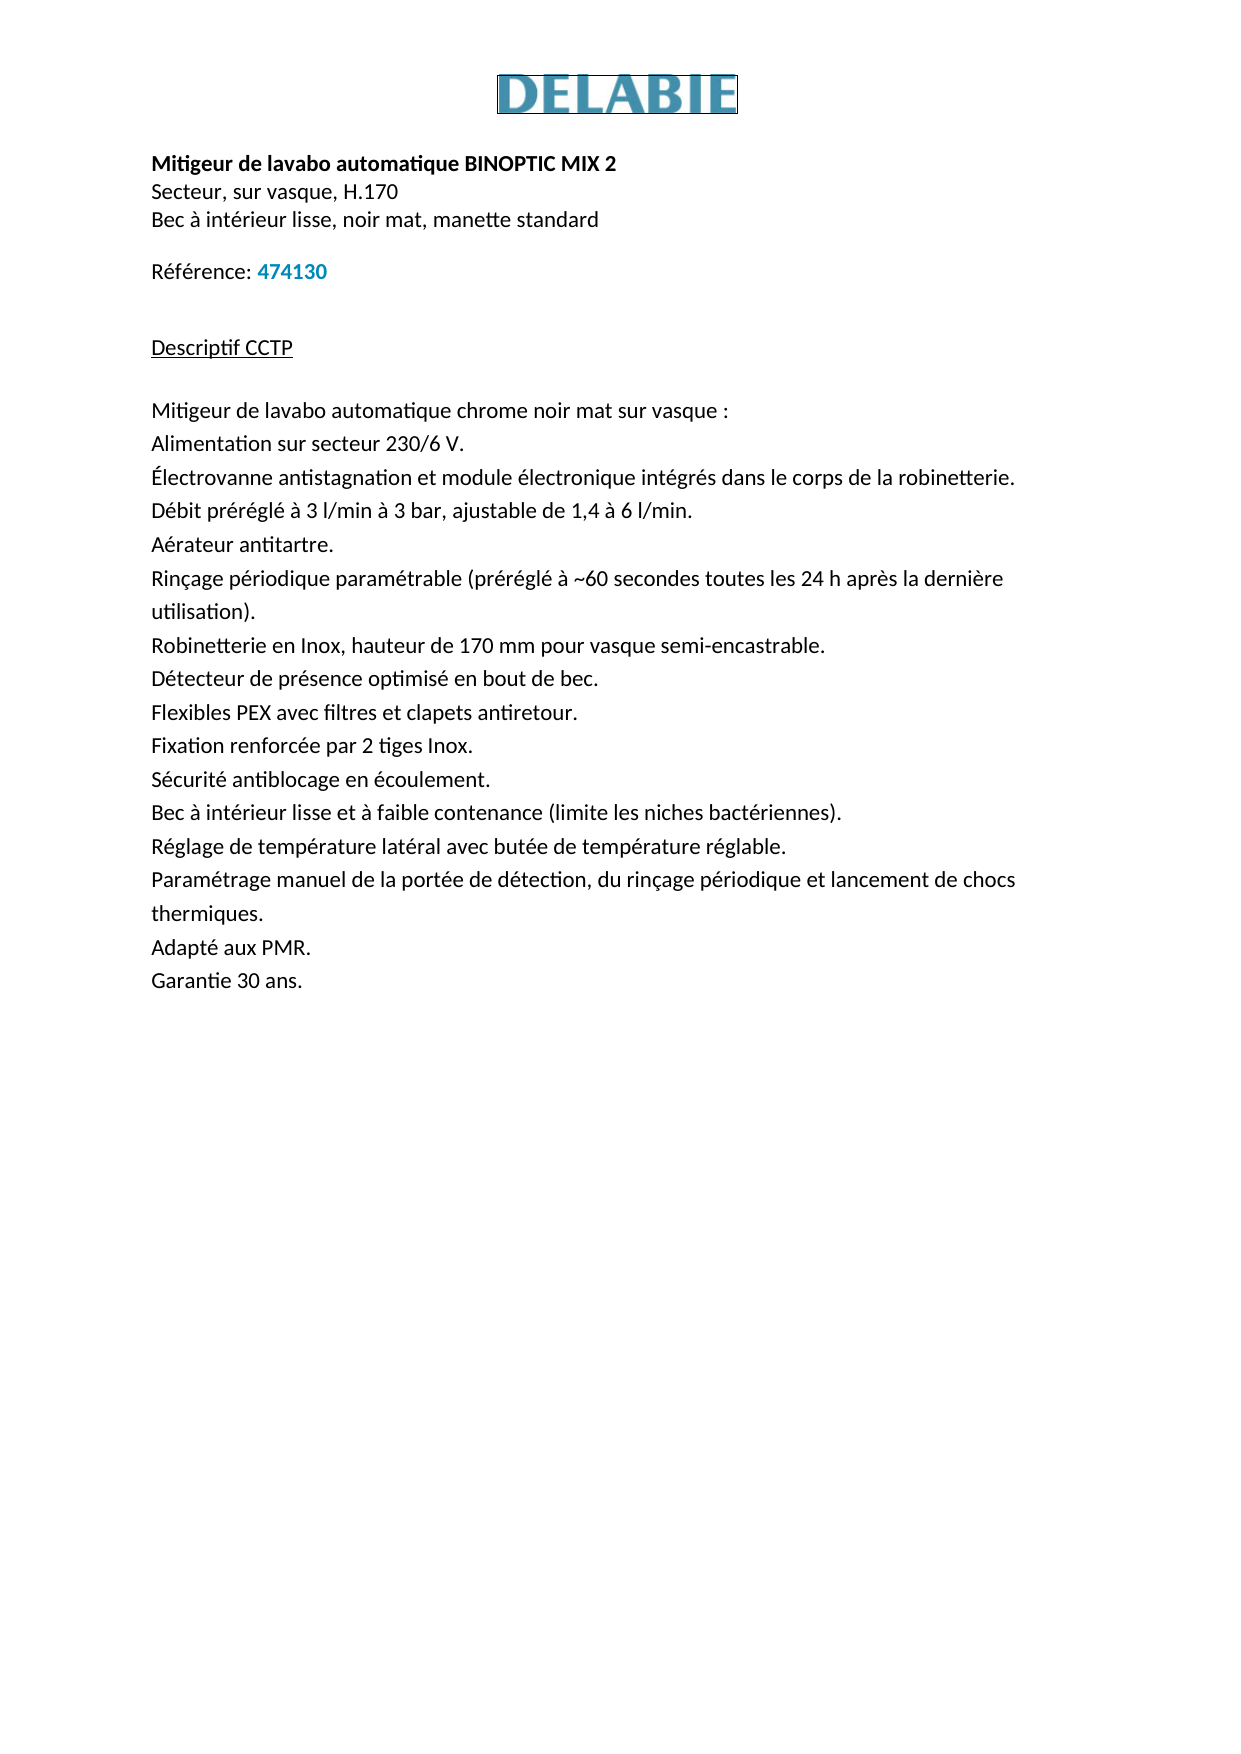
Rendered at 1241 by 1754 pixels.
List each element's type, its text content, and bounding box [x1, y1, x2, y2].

text Secteur, sur vasque, H.170 [151, 177, 1084, 205]
text Bec à intérieur lisse, noir mat, manette standard [151, 205, 1084, 233]
text Mitigeur de lavabo automatique BINOPTIC MIX 2 [151, 149, 1084, 177]
text Électrovanne antistagnation et module électronique intégrés dans le corps de la robinetterie. [151, 463, 1084, 491]
text Fixation renforcée par 2 tiges Inox. [151, 731, 1084, 759]
text Flexibles PEX avec filtres et clapets antiretour. [151, 698, 1084, 726]
text Référence: 474130 [151, 257, 1084, 285]
text Débit préréglé à 3 l/min à 3 bar, ajustable de 1,4 à 6 l/min. [151, 497, 1084, 525]
text Réglage de température latéral avec butée de température réglable. [151, 832, 1084, 860]
text Rinçage périodique paramétrable (préréglé à ~60 secondes toutes les 24 h après la dernière utilisation). [151, 564, 1084, 625]
text Adapté aux PMR. [151, 933, 1084, 961]
text Aérateur antitartre. [151, 530, 1084, 558]
text Sécurité antiblocage en écoulement. [151, 765, 1084, 793]
text Détecteur de présence optimisé en bout de bec. [151, 664, 1084, 692]
text Paramétrage manuel de la portée de détection, du rinçage périodique et lancement de chocs thermiques. [151, 866, 1084, 927]
text Garantie 30 ans. [151, 966, 1084, 994]
text Robinetterie en Inox, hauteur de 170 mm pour vasque semi-encastrable. [151, 631, 1084, 659]
text Mitigeur de lavabo automatique chrome noir mat sur vasque : [151, 396, 1084, 424]
text Bec à intérieur lisse et à faible contenance (limite les niches bactériennes). [151, 798, 1084, 827]
text Alimentation sur secteur 230/6 V. [151, 429, 1084, 458]
text Descriptif CCTP [151, 333, 1084, 361]
picture [498, 76, 737, 113]
